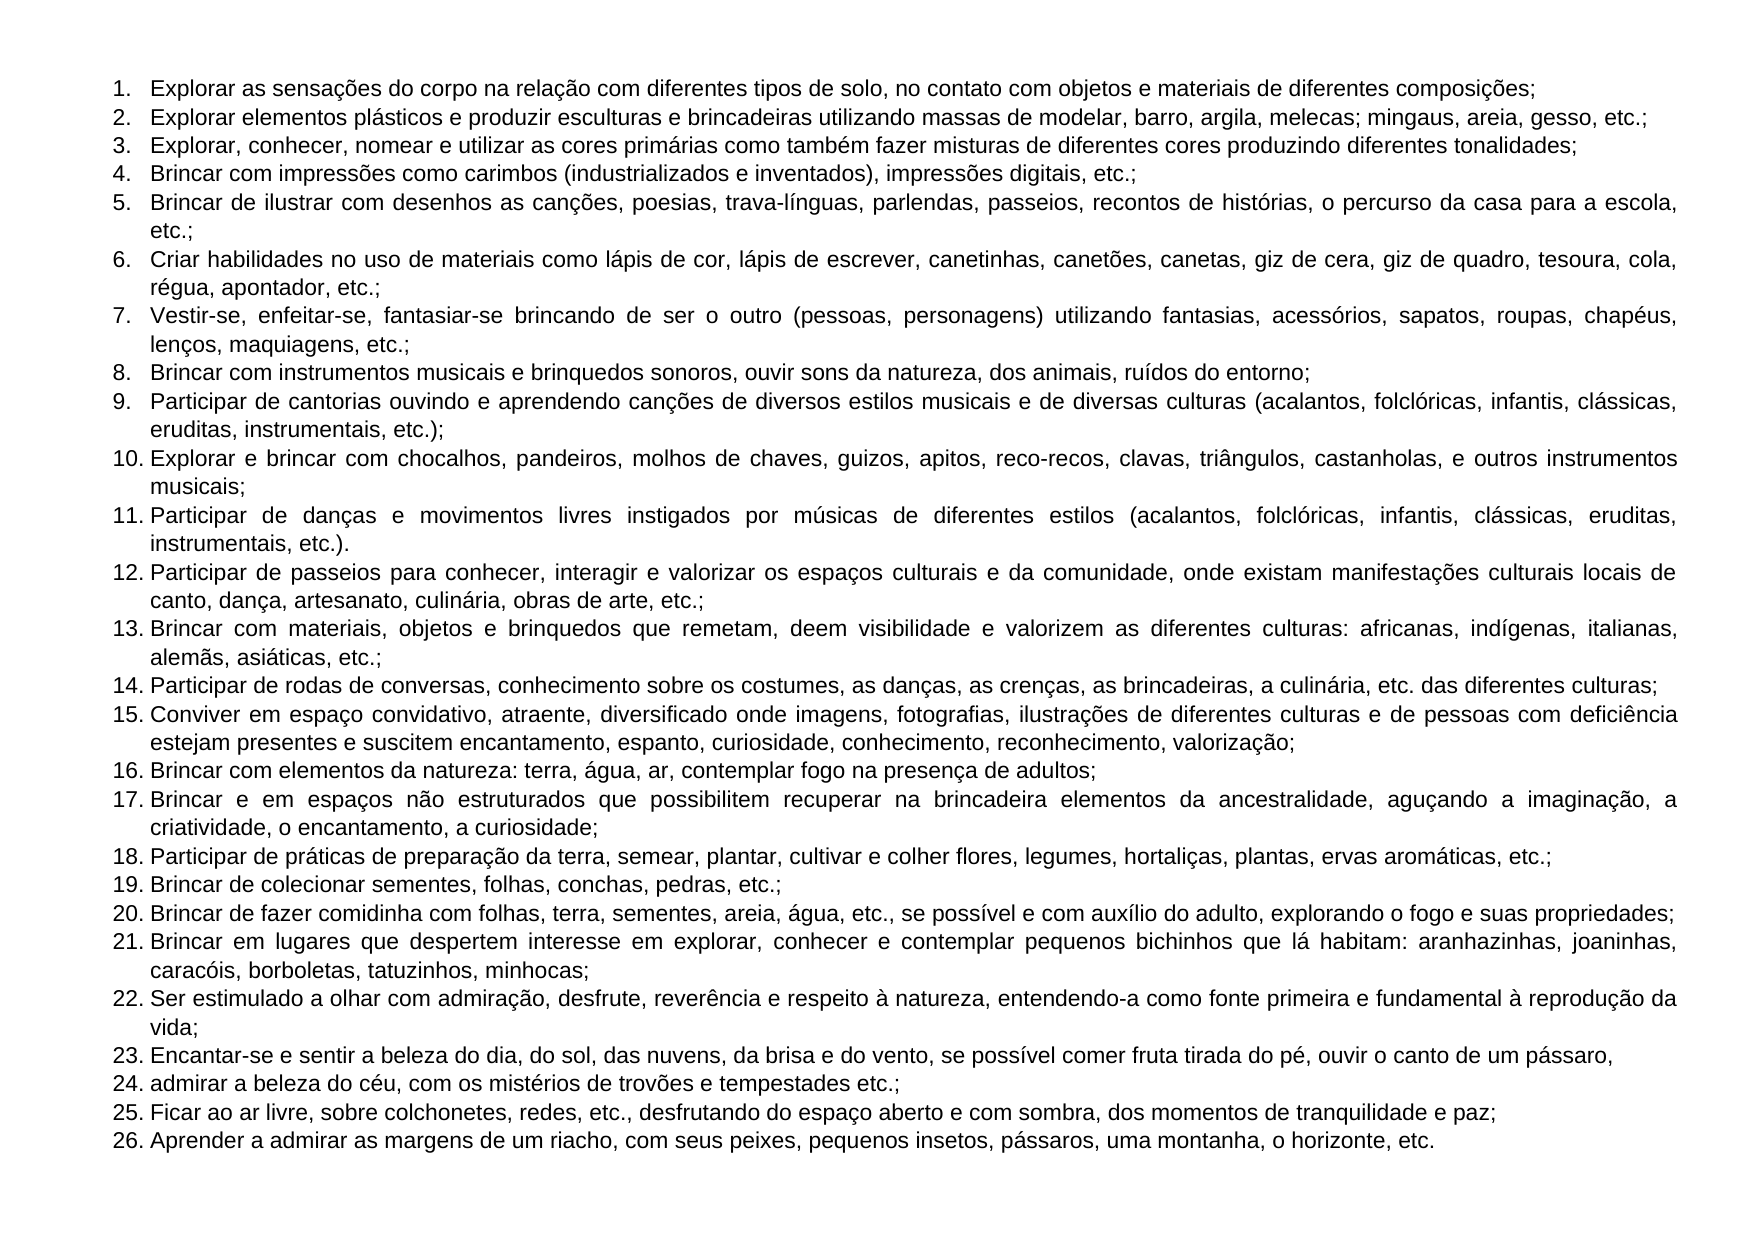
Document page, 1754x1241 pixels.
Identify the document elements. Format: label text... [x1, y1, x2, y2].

list Encantar-se e sentir a beleza do dia, do sol, das nuvens, da brisa e do vento, se possível comer fruta tirada do pé, ouvir o canto de um pássaro, [112, 1042, 1679, 1068]
list Conviver em espaço convidativo, atraente, diversificado onde imagens, fotografias, ilustrações de diferentes culturas e de pessoas com deficiência estejam presentes e suscitem encantamento, espanto, curiosidade, conhecimento, reconhecimento, valorização; [112, 701, 1679, 755]
list Vestir-se, enfeitar-se, fantasiar-se brincando de ser o outro (pessoas, personagens) utilizando fantasias, acessórios, sapatos, roupas, chapéus, lenços, maquiagens, etc.; [112, 302, 1679, 357]
list Participar de rodas de conversas, conhecimento sobre os costumes, as danças, as crenças, as brincadeiras, a culinária, etc. das diferentes culturas; [112, 672, 1679, 698]
list Participar de danças e movimentos livres instigados por músicas de diferentes estilos (acalantos, folclóricas, infantis, clássicas, eruditas, instrumentais, etc.). [112, 502, 1679, 556]
list Brincar e em espaços não estruturados que possibilitem recuperar na brincadeira elementos da ancestralidade, aguçando a imaginação, a criatividade, o encantamento, a curiosidade; [112, 786, 1679, 841]
list Participar de passeios para conhecer, interagir e valorizar os espaços culturais e da comunidade, onde existam manifestações culturais locais de canto, dança, artesanato, culinária, obras de arte, etc.; [112, 558, 1679, 613]
list Brincar com impressões como carimbos (industrializados e inventados), impressões digitais, etc.; [112, 160, 1679, 187]
list Explorar as sensações do corpo na relação com diferentes tipos de solo, no contato com objetos e materiais de diferentes composições; [112, 75, 1679, 101]
list Brincar de fazer comidinha com folhas, terra, sementes, areia, água, etc., se possível e com auxílio do adulto, explorando o fogo e suas propriedades; [112, 900, 1679, 926]
list Ficar ao ar livre, sobre colchonetes, redes, etc., desfrutando do espaço aberto e com sombra, dos momentos de tranquilidade e paz; [112, 1099, 1679, 1125]
list Ser estimulado a olhar com admiração, desfrute, reverência e respeito à natureza, entendendo-a como fonte primeira e fundamental à reprodução da vida; [112, 985, 1679, 1040]
list Aprender a admirar as margens de um riacho, com seus peixes, pequenos insetos, pássaros, uma montanha, o horizonte, etc. [112, 1127, 1679, 1153]
list Brincar de ilustrar com desenhos as canções, poesias, trava-línguas, parlendas, passeios, recontos de histórias, o percurso da casa para a escola, etc.; [112, 189, 1679, 243]
list Explorar, conhecer, nomear e utilizar as cores primárias como também fazer misturas de diferentes cores produzindo diferentes tonalidades; [112, 132, 1679, 158]
list Explorar e brincar com chocalhos, pandeiros, molhos de chaves, guizos, apitos, reco-recos, clavas, triângulos, castanholas, e outros instrumentos musicais; [112, 445, 1679, 499]
list Brincar com elementos da natureza: terra, água, ar, contemplar fogo na presença de adultos; [112, 757, 1679, 784]
list admirar a beleza do céu, com os mistérios de trovões e tempestades etc.; [112, 1070, 1679, 1097]
list Participar de cantorias ouvindo e aprendendo canções de diversos estilos musicais e de diversas culturas (acalantos, folclóricas, infantis, clássicas, eruditas, instrumentais, etc.); [112, 388, 1679, 443]
list Brincar de colecionar sementes, folhas, conchas, pedras, etc.; [112, 871, 1679, 898]
list Brincar com materiais, objetos e brinquedos que remetam, deem visibilidade e valorizem as diferentes culturas: africanas, indígenas, italianas, alemãs, asiáticas, etc.; [112, 615, 1679, 670]
list Explorar elementos plásticos e produzir esculturas e brincadeiras utilizando massas de modelar, barro, argila, melecas; mingaus, areia, gesso, etc.; [112, 103, 1679, 130]
list Brincar em lugares que despertem interesse em explorar, conhecer e contemplar pequenos bichinhos que lá habitam: aranhazinhas, joaninhas, caracóis, borboletas, tatuzinhos, minhocas; [112, 928, 1679, 983]
list Participar de práticas de preparação da terra, semear, plantar, cultivar e colher flores, legumes, hortaliças, plantas, ervas aromáticas, etc.; [112, 843, 1679, 869]
list Brincar com instrumentos musicais e brinquedos sonoros, ouvir sons da natureza, dos animais, ruídos do entorno; [112, 359, 1679, 386]
list Criar habilidades no uso de materiais como lápis de cor, lápis de escrever, canetinhas, canetões, canetas, giz de cera, giz de quadro, tesoura, cola, régua, apontador, etc.; [112, 246, 1679, 300]
